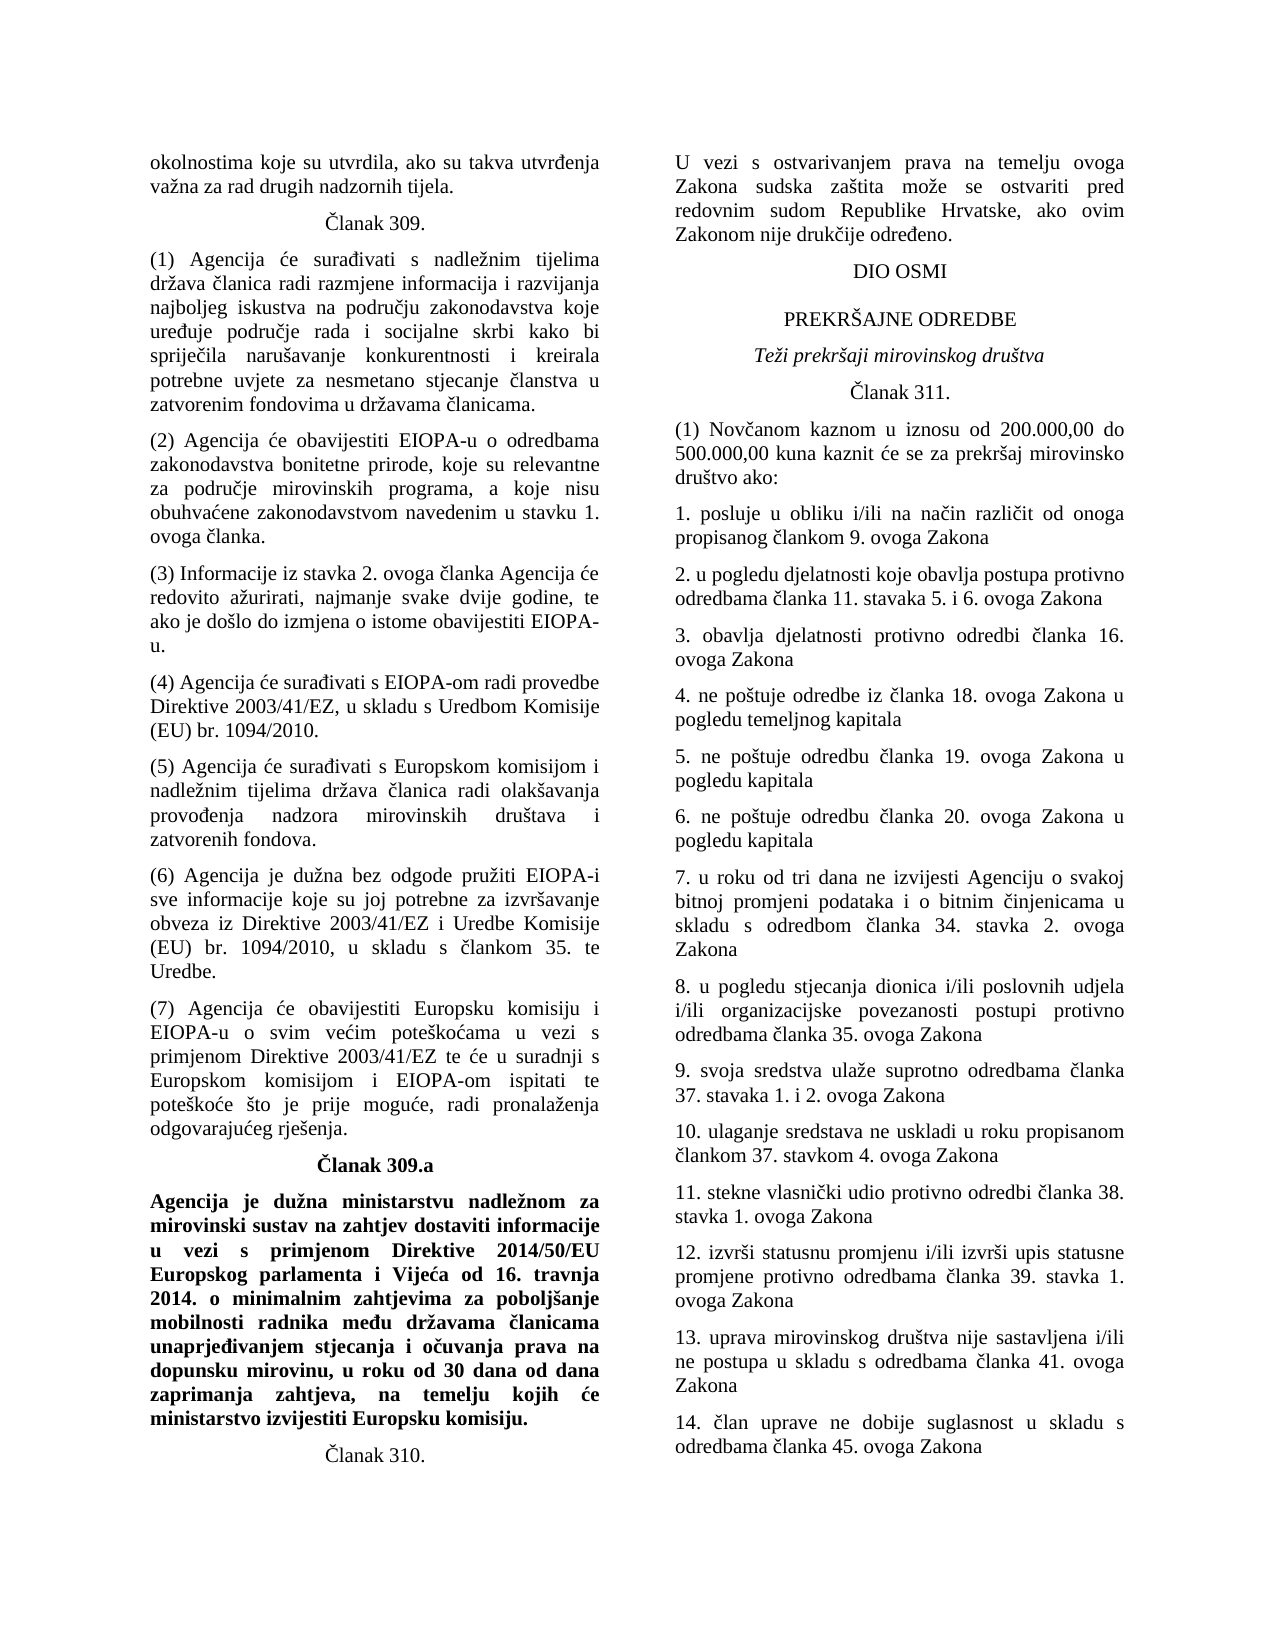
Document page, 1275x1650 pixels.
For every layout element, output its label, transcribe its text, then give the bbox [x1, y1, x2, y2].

text (1) Agencija će surađivati s nadležnim tijelima država članica radi razmjene informacija i razvijanja najboljeg iskustva na području zakonodavstva koje uređuje područje rada i socijalne skrbi kako bi spriječila narušavanje konkurentnosti i kreirala potrebne uvjete za nesmetano stjecanje članstva u zatvorenim fondovima u državama članicama. [150, 247, 600, 416]
text Članak 311. [675, 380, 1125, 404]
text (7) Agencija će obavijestiti Europsku komisiju i EIOPA-u o svim većim poteškoćama u vezi s primjenom Direktive 2003/41/EZ te će u suradnji s Europskom komisijom i EIOPA-om ispitati te poteškoće što je prije moguće, radi pronalaženja odgovarajućeg rješenja. [150, 996, 600, 1140]
text 6. ne poštuje odredbu članka 20. ovoga Zakona u pogledu kapitala [675, 804, 1125, 852]
text 14. član uprave ne dobije suglasnost u skladu s odredbama članka 45. ovoga Zakona [675, 1410, 1125, 1458]
text 11. stekne vlasnički udio protivno odredbi članka 38. stavka 1. ovoga Zakona [675, 1180, 1125, 1228]
text 1. posluje u obliku i/ili na način različit od onoga propisanog člankom 9. ovoga Zakona [675, 501, 1125, 549]
text (1) Novčanom kaznom u iznosu od 200.000,00 do 500.000,00 kuna kaznit će se za prekršaj mirovinsko društvo ako: [675, 417, 1125, 489]
text (2) Agencija će obavijestiti EIOPA-u o odredbama zakonodavstva bonitetne prirode, koje su relevantne za područje mirovinskih programa, a koje nisu obuhvaćene zakonodavstvom navedenim u stavku 1. ovoga članka. [150, 428, 600, 548]
text 12. izvrši statusnu promjenu i/ili izvrši upis statusne promjene protivno odredbama članka 39. stavka 1. ovoga Zakona [675, 1240, 1125, 1312]
text DIO OSMI PREKRŠAJNE ODREDBE [675, 259, 1125, 331]
text Agencija je dužna ministarstvu nadležnom za mirovinski sustav na zahtjev dostaviti informacije u vezi s primjenom Direktive 2014/50/EU Europskog parlamenta i Vijeća od 16. travnja 2014. o minimalnim zahtjevima za poboljšanje mobilnosti radnika među državama članicama unaprjeđivanjem stjecanja i očuvanja prava na dopunsku mirovinu, u roku od 30 dana od dana zaprimanja zahtjeva, na temelju kojih će ministarstvo izvijestiti Europsku komisiju. [150, 1189, 600, 1430]
text 10. ulaganje sredstava ne uskladi u roku propisanom člankom 37. stavkom 4. ovoga Zakona [675, 1119, 1125, 1167]
text Članak 310. [150, 1442, 600, 1467]
text Članak 309.a [150, 1153, 600, 1177]
text 4. ne poštuje odredbe iz članka 18. ovoga Zakona u pogledu temeljnog kapitala [675, 683, 1125, 731]
text 2. u pogledu djelatnosti koje obavlja postupa protivno odredbama članka 11. stavaka 5. i 6. ovoga Zakona [675, 562, 1125, 610]
text 8. u pogledu stjecanja dionica i/ili poslovnih udjela i/ili organizacijske povezanosti postupi protivno odredbama članka 35. ovoga Zakona [675, 974, 1125, 1046]
text (5) Agencija će surađivati s Europskom komisijom i nadležnim tijelima država članica radi olakšavanja provođenja nadzora mirovinskih društava i zatvorenih fondova. [150, 754, 600, 851]
text 7. u roku od tri dana ne izvijesti Agenciju o svakoj bitnoj promjeni podataka i o bitnim činjenicama u skladu s odredbom članka 34. stavka 2. ovoga Zakona [675, 865, 1125, 961]
text U vezi s ostvarivanjem prava na temelju ovoga Zakona sudska zaštita može se ostvariti pred redovnim sudom Republike Hrvatske, ako ovim Zakonom nije drukčije određeno. [675, 150, 1125, 246]
text (4) Agencija će surađivati s EIOPA-om radi provedbe Direktive 2003/41/EZ, u skladu s Uredbom Komisije (EU) br. 1094/2010. [150, 670, 600, 742]
text 13. uprava mirovinskog društva nije sastavljena i/ili ne postupa u skladu s odredbama članka 41. ovoga Zakona [675, 1325, 1125, 1397]
text 3. obavlja djelatnosti protivno odredbi članka 16. ovoga Zakona [675, 622, 1125, 671]
text Članak 309. [150, 211, 600, 235]
text Teži prekršaji mirovinskog društva [675, 343, 1125, 367]
text (6) Agencija je dužna bez odgode pružiti EIOPA-i sve informacije koje su joj potrebne za izvršavanje obveza iz Direktive 2003/41/EZ i Uredbe Komisije (EU) br. 1094/2010, u skladu s člankom 35. te Uredbe. [150, 863, 600, 983]
text 9. svoja sredstva ulaže suprotno odredbama članka 37. stavaka 1. i 2. ovoga Zakona [675, 1058, 1125, 1107]
text 5. ne poštuje odredbu članka 19. ovoga Zakona u pogledu kapitala [675, 744, 1125, 792]
text (3) Informacije iz stavka 2. ovoga članka Agencija će redovito ažurirati, najmanje svake dvije godine, te ako je došlo do izmjena o istome obavijestiti EIOPA-u. [150, 561, 600, 657]
